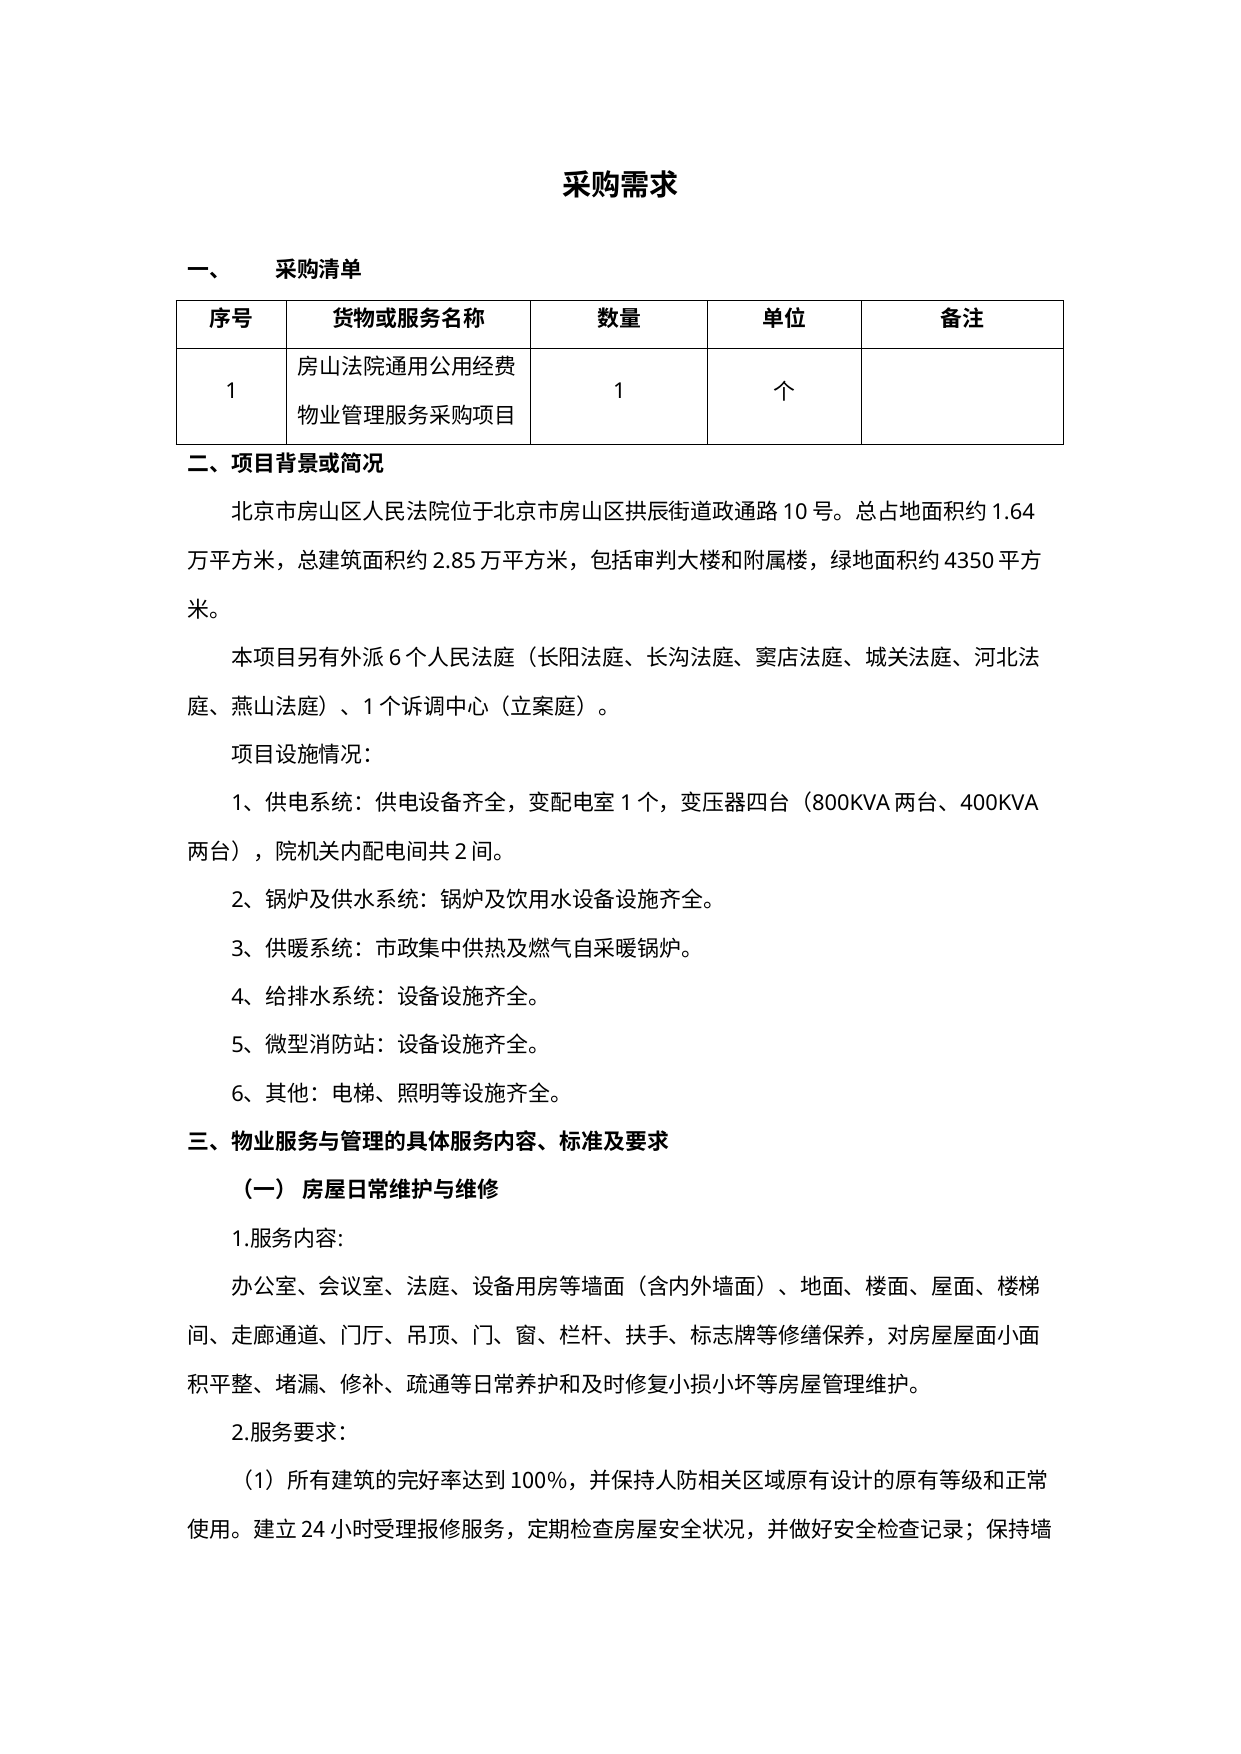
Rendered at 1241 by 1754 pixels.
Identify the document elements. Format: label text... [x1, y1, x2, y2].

text 办公室、会议室、法庭、设备用房等墙面（含内外墙面）、地面、楼面、屋面、楼梯间、走廊通道、门厅、吊顶、门、窗、栏杆、扶手、标志牌等修缮保养，对房屋屋面小面积平整、堵漏、修补、疏通等日常养护和及时修复小损小坏等房屋管理维护。 [187, 1269, 1053, 1399]
table_cell [862, 349, 1063, 444]
list 采购需求 [187, 162, 1053, 204]
table_header 单位 [708, 301, 861, 348]
text 2、锅炉及供水系统：锅炉及饮用水设备设施齐全。 [187, 882, 1053, 914]
text 三、物业服务与管理的具体服务内容、标准及要求 [187, 1124, 1053, 1156]
table_header 数量 [531, 301, 707, 348]
text 5、微型消防站：设备设施齐全。 [187, 1027, 1053, 1059]
text （一） 房屋日常维护与维修 [187, 1172, 1053, 1204]
text 北京市房山区人民法院位于北京市房山区拱辰街道政通路10号。总占地面积约1.64万平方米，总建筑面积约2.85万平方米，包括审判大楼和附属楼，绿地面积约4350平方米。 [187, 494, 1053, 624]
text 6、其他：电梯、照明等设施齐全。 [187, 1075, 1053, 1108]
text 本项目另有外派6个人民法庭（长阳法庭、长沟法庭、窦店法庭、城关法庭、河北法庭、燕山法庭）、1个诉调中心（立案庭）。 [187, 639, 1053, 721]
table_header 序号 [177, 301, 286, 348]
text 1、供电系统：供电设备齐全，变配电室1个，变压器四台（800KVA两台、400KVA两台），院机关内配电间共2间。 [187, 785, 1053, 866]
table_cell 1 [531, 349, 707, 444]
text 1.服务内容: [187, 1220, 1053, 1253]
text 4、给排水系统：设备设施齐全。 [187, 979, 1053, 1011]
table_cell 1 [177, 349, 286, 444]
table_header 备注 [862, 301, 1063, 348]
text 3、供暖系统：市政集中供热及燃气自采暖锅炉。 [187, 930, 1053, 963]
table_cell 房山法院通用公用经费物业管理服务采购项目 [287, 349, 530, 444]
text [187, 1463, 1053, 1544]
table_header 货物或服务名称 [287, 301, 530, 348]
text 项目设施情况： [187, 737, 1053, 769]
list 采购清单 [187, 252, 1053, 284]
table_cell 个 [708, 349, 861, 444]
text 2.服务要求： [187, 1414, 1053, 1447]
text 二、项目背景或简况 [187, 445, 1053, 478]
